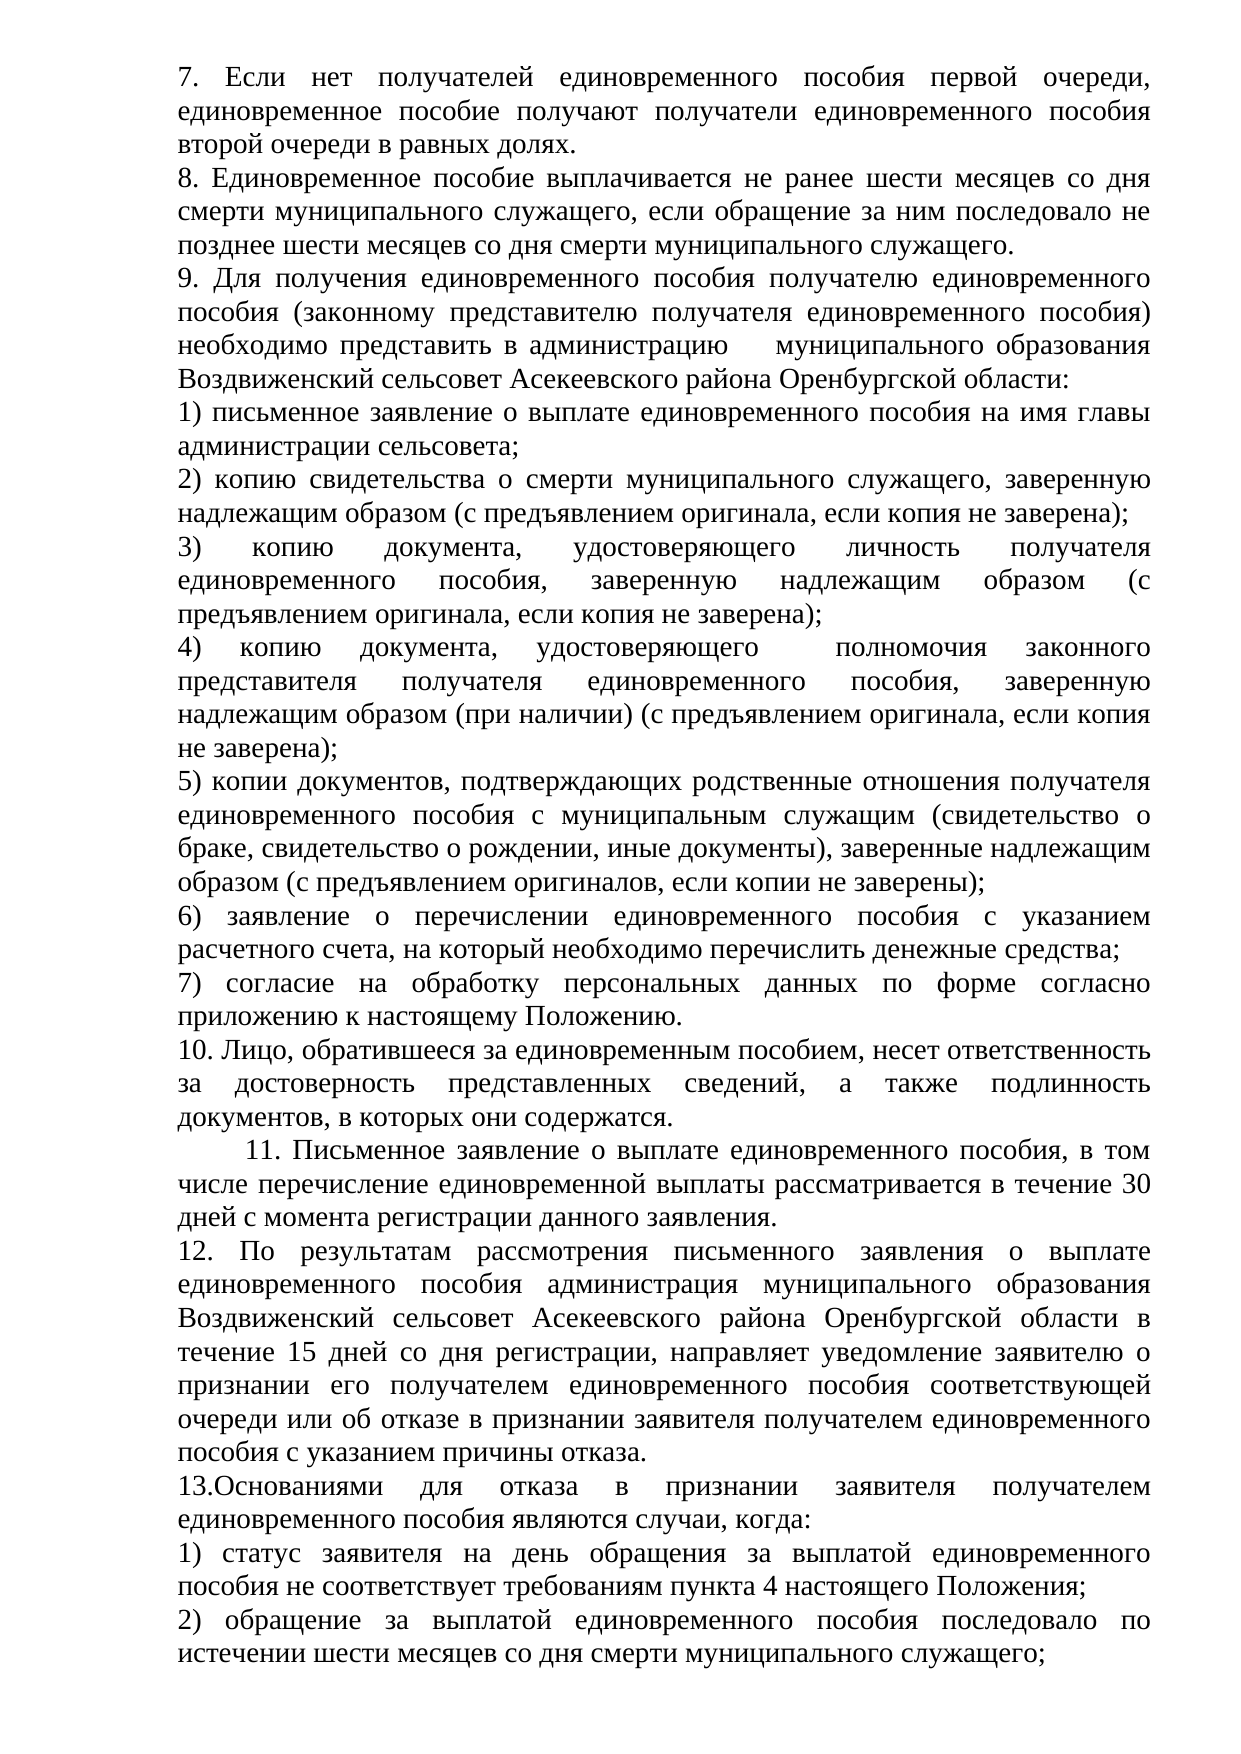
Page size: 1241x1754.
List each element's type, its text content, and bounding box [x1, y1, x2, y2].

text 11. Письменное заявление о выплате единовременного пособия, в том числе перечисление единовременной выплаты рассматривается в течение 30 дней с момента регистрации данного заявления. [177, 1132, 1152, 1233]
text 7) согласие на обработку персональных данных по форме согласно приложению к настоящему Положению. [177, 965, 1152, 1032]
text 1) статус заявителя на день обращения за выплатой единовременного пособия не соответствует требованиям пункта 4 настоящего Положения; [177, 1535, 1152, 1602]
text 7. Если нет получателей единовременного пособия первой очереди, единовременное пособие получают получатели единовременного пособия второй очереди в равных долях. [177, 59, 1152, 160]
text 10. Лицо, обратившееся за единовременным пособием, несет ответственность за достоверность представленных сведений, а также подлинность документов, в которых они содержатся. [177, 1032, 1152, 1132]
text 5) копии документов, подтверждающих родственные отношения получателя единовременного пособия с муниципальным служащим (свидетельство о браке, свидетельство о рождении, иные документы), заверенные надлежащим образом (с предъявлением оригиналов, если копии не заверены); [177, 763, 1152, 898]
text 4) копию документа, удостоверяющего полномочия законного представителя получателя единовременного пособия, заверенную надлежащим образом (при наличии) (с предъявлением оригинала, если копия не заверена); [177, 629, 1152, 763]
text 13.Основаниями для отказа в признании заявителя получателем единовременного пособия являются случаи, когда: [177, 1468, 1152, 1535]
text 9. Для получения единовременного пособия получателю единовременного пособия (законному представителю получателя единовременного пособия) необходимо представить в администрацию муниципального образования Воздвиженский сельсовет Асекеевского района Оренбургской области: [177, 260, 1152, 394]
text 2) обращение за выплатой единовременного пособия последовало по истечении шести месяцев со дня смерти муниципального служащего; [177, 1602, 1152, 1669]
text 8. Единовременное пособие выплачивается не ранее шести месяцев со дня смерти муниципального служащего, если обращение за ним последовало не позднее шести месяцев со дня смерти муниципального служащего. [177, 160, 1152, 260]
text 3) копию документа, удостоверяющего личность получателя единовременного пособия, заверенную надлежащим образом (с предъявлением оригинала, если копия не заверена); [177, 529, 1152, 629]
text 12. По результатам рассмотрения письменного заявления о выплате единовременного пособия администрация муниципального образования Воздвиженский сельсовет Асекеевского района Оренбургской области в течение 15 дней со дня регистрации, направляет уведомление заявителю о признании его получателем единовременного пособия соответствующей очереди или об отказе в признании заявителя получателем единовременного пособия с указанием причины отказа. [177, 1233, 1152, 1468]
text 6) заявление о перечислении единовременного пособия с указанием расчетного счета, на который необходимо перечислить денежные средства; [177, 898, 1152, 965]
text 2) копию свидетельства о смерти муниципального служащего, заверенную надлежащим образом (с предъявлением оригинала, если копия не заверена); [177, 462, 1152, 529]
text 1) письменное заявление о выплате единовременного пособия на имя главы администрации сельсовета; [177, 394, 1152, 462]
